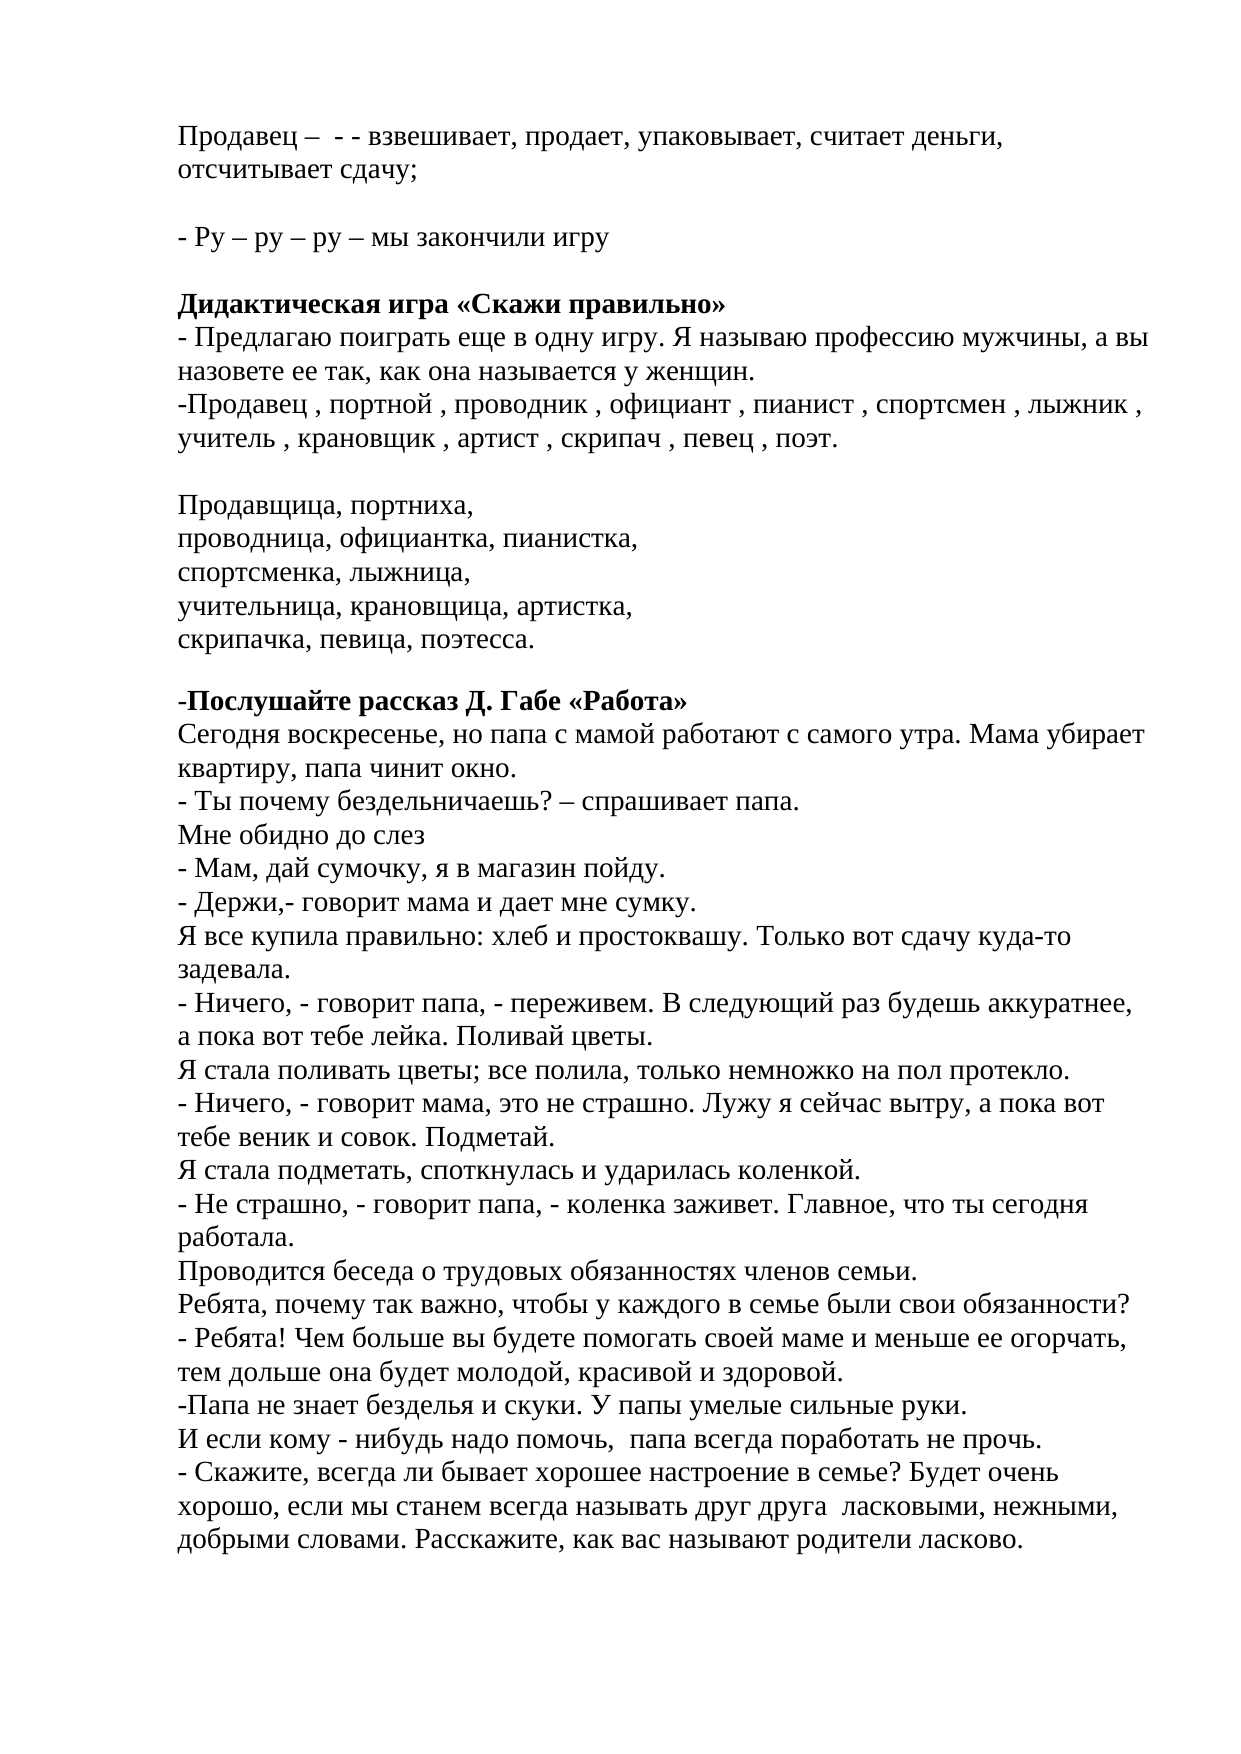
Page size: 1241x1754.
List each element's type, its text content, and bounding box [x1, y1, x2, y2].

text учительница, крановщица, артистка, [177, 588, 1152, 621]
text -Послушайте рассказ Д. Габе «Работа» [177, 683, 1152, 716]
text спортсменка, лыжница, [177, 554, 1152, 588]
text - Скажите, всегда ли бывает хорошее настроение в семье? Будет очень хорошо, если мы станем всегда называть друг друга ласковыми, нежными, добрыми словами. Расскажите, как вас называют родители ласково. [177, 1454, 1152, 1555]
text - Предлагаю поиграть еще в одну игру. Я называю профессию мужчины, а вы назовете ее так, как она называется у женщин. -Продавец , портной , проводник , официант , пианист , спортсмен , лыжник , учитель , крановщик , артист , скрипач , певец , поэт. [177, 319, 1152, 453]
text Сегодня воскресенье, но папа с мамой работают с самого утра. Мама убирает квартиру, папа чинит окно. - Ты почему бездельничаешь? – спрашивает папа. Мне обидно до слез - Мам, дай сумочку, я в магазин пойду. - Держи,- говорит мама и дает мне сумку. Я все купила правильно: хлеб и простоквашу. Только вот сдачу куда-то задевала. - Ничего, - говорит папа, - переживем. В следующий раз будешь аккуратнее, а пока вот тебе лейка. Поливай цветы. Я стала поливать цветы; все полила, только немножко на пол протекло. - Ничего, - говорит мама, это не страшно. Лужу я сейчас вытру, а пока вот тебе веник и совок. Подметай. Я стала подметать, споткнулась и ударилась коленкой. - Не страшно, - говорит папа, - коленка заживет. Главное, что ты сегодня работала. [177, 716, 1152, 1253]
text Ребята, почему так важно, чтобы у каждого в семье были свои обязанности? [177, 1287, 1152, 1320]
text проводница, официантка, пианистка, [177, 521, 1152, 554]
text - Ребята! Чем больше вы будете помогать своей маме и меньше ее огорчать, тем дольше она будет молодой, красивой и здоровой. [177, 1320, 1152, 1387]
text Проводится беседа о трудовых обязанностях членов семьи. [177, 1253, 1152, 1287]
text Продавец – - - взвешивает, продает, упаковывает, считает деньги, отсчитывает сдачу; - Ру – ру – ру – мы закончили игру [177, 118, 1152, 252]
text Дидактическая игра «Скажи правильно» [177, 286, 1152, 319]
text скрипачка, певица, поэтесса. [177, 621, 1152, 655]
text Продавщица, портниха, [177, 487, 1152, 521]
text -Папа не знает безделья и скуки. У папы умелые сильные руки. И если кому - нибудь надо помочь, папа всегда поработать не прочь. [177, 1387, 1152, 1454]
